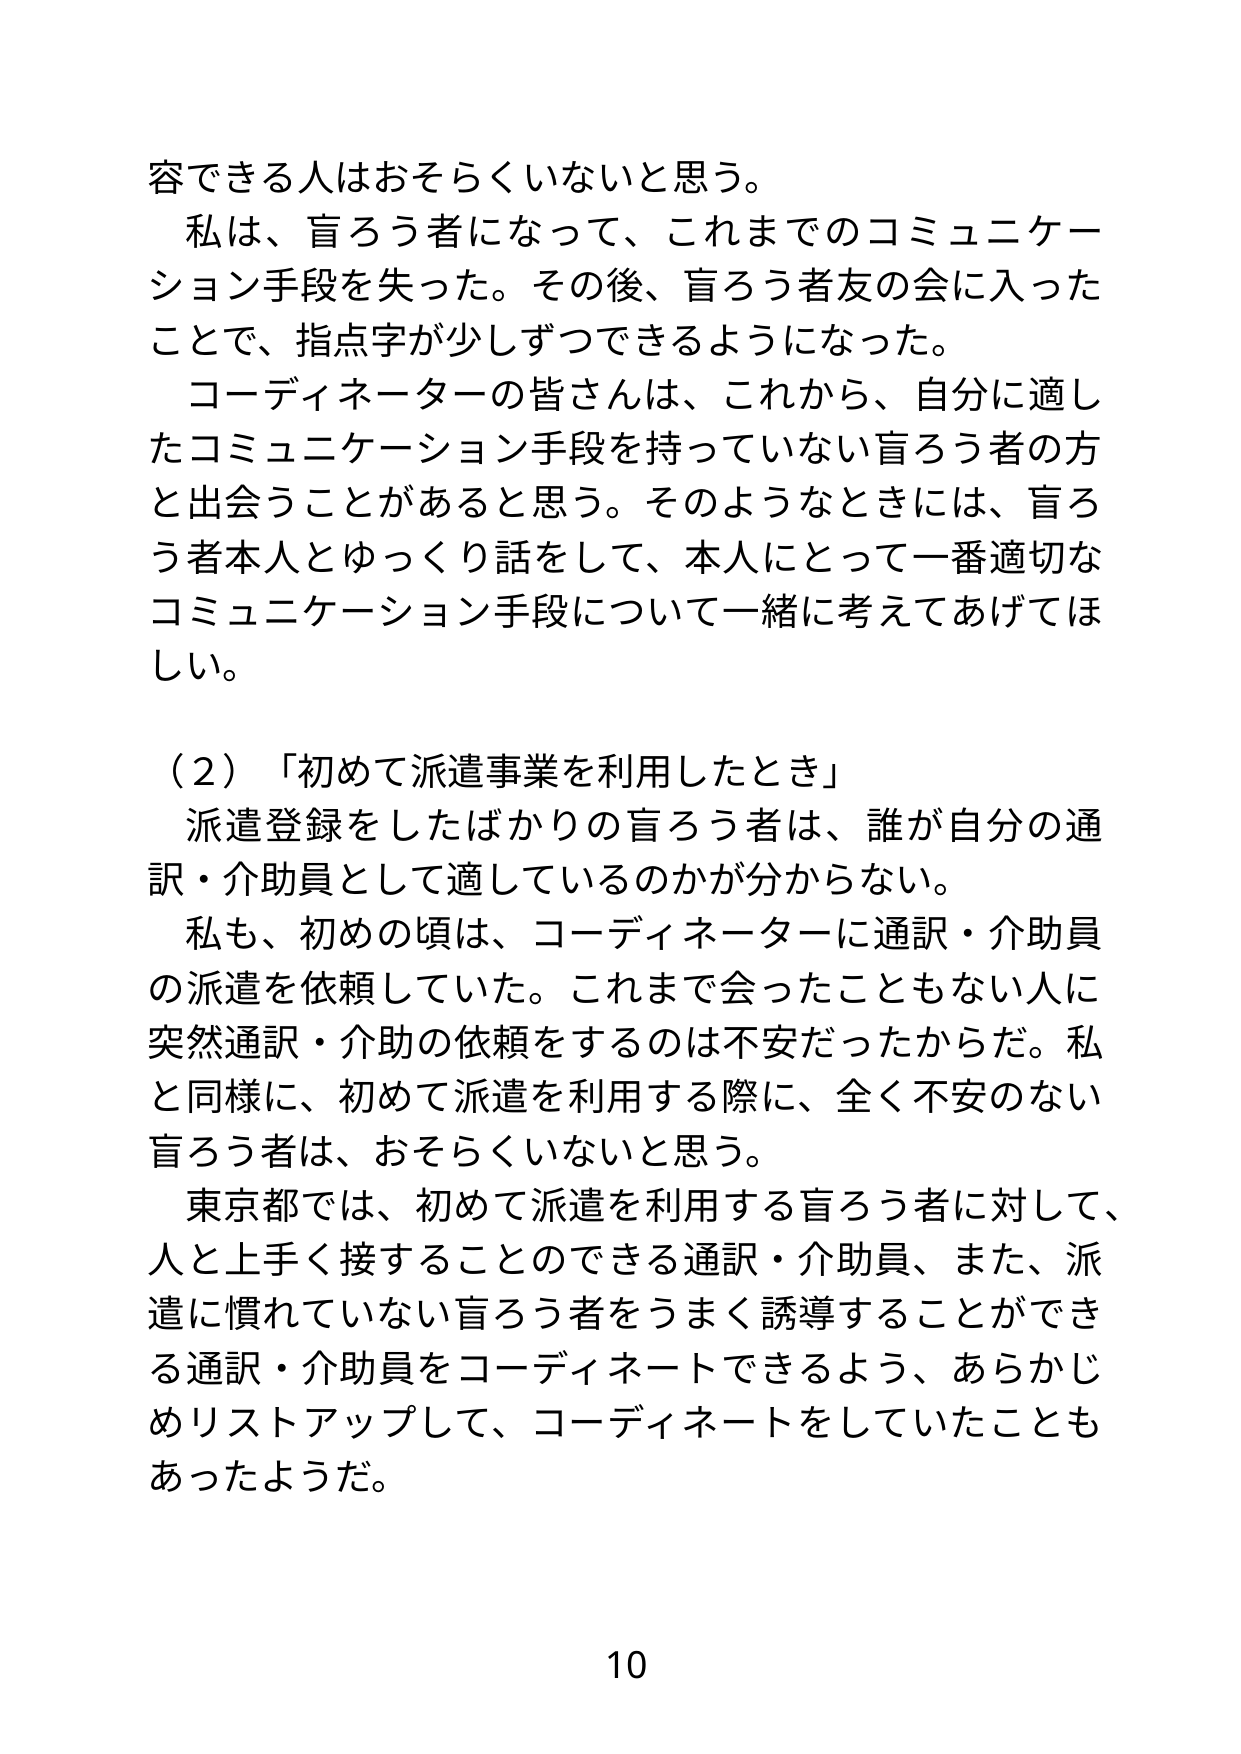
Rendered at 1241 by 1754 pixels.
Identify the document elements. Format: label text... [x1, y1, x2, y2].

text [148, 148, 1104, 202]
text 私も、初めの頃は、コーディネーターに通訳・介助員の派遣を依頼していた。これまで会ったこともない人に、突然通訳・介助の依頼をするのは不安だったからだ。私と同様に、初めて派遣を利用する際に、全く不安のない盲ろう者は、おそらくいないと思う。 [148, 904, 1104, 1176]
text コーディネーターの皆さんは、これから、自分に適したコミュニケーション手段を持っていない盲ろう者の方と出会うことがあると思う。そのようなときには、盲ろう者本人とゆっくり話をして、本人にとって一番適切なコミュニケーション手段について一緒に考えてあげてほしい。 [148, 365, 1104, 690]
text 東京都では、初めて派遣を利用する盲ろう者に対して、人と上手く接することのできる通訳・介助員、また、派遣に慣れていない盲ろう者をうまく誘導することができる通訳・介助員をコーディネートできるよう、あらかじめリストアップして、コーディネートをしていたこともあったようだ。 [148, 1176, 1104, 1501]
text 派遣登録をしたばかりの盲ろう者は、誰が自分の通訳・介助員として適しているのかが分からない。 [148, 796, 1104, 904]
text （２）「初めて派遣事業を利用したとき」 [148, 741, 1104, 796]
text 私は、盲ろう者になって、これまでのコミュニケーション手段を失った。その後、盲ろう者友の会に入ったことで、指点字が少しずつできるようになった。 [148, 202, 1104, 365]
